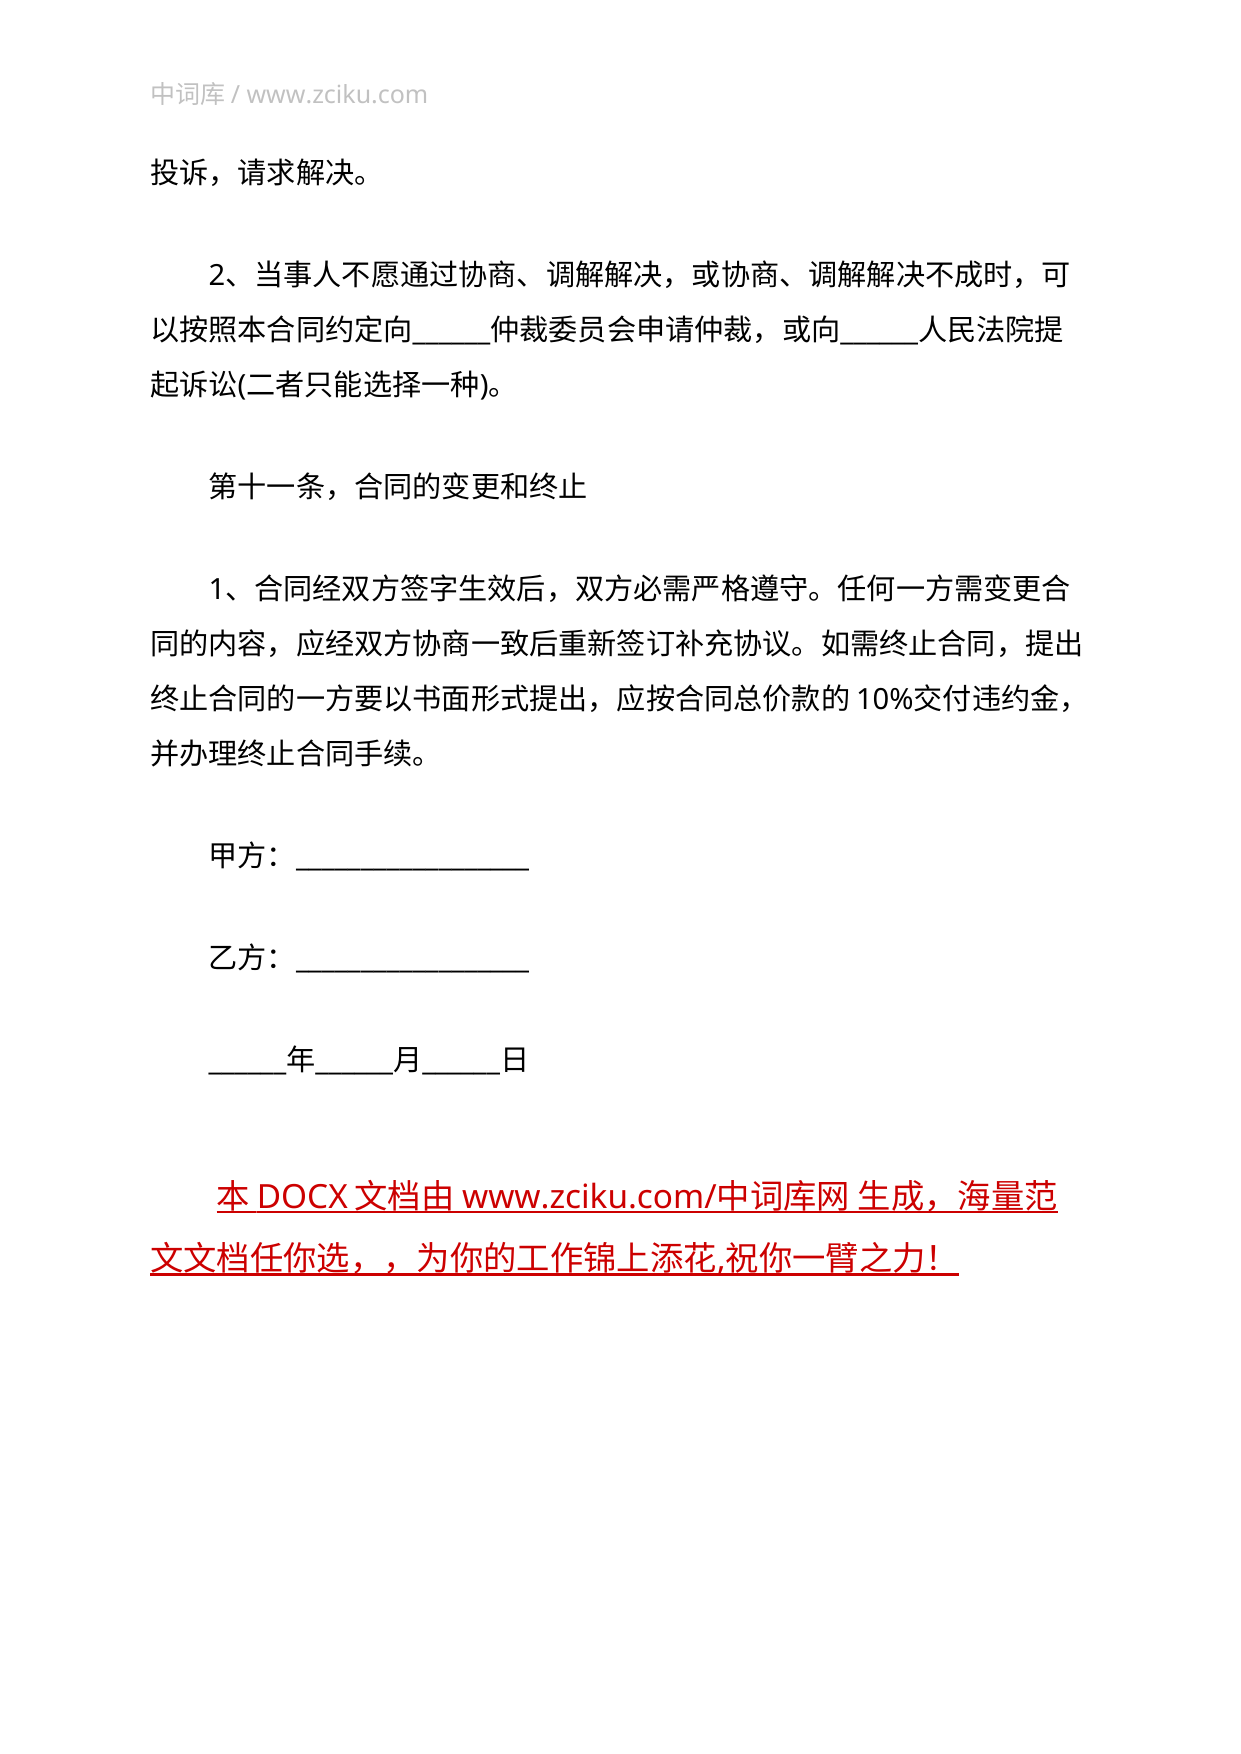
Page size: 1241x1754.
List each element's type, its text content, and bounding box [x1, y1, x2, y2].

text 本DOCX文档由 www.zciku.com/中词库网 生成，海量范文文档任你选，，为你的工作锦上添花,祝你一臂之力！ [150, 1169, 1090, 1281]
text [150, 150, 1090, 192]
text 2、当事人不愿通过协商、调解解决，或协商、调解解决不成时，可以按照本合同约定向______仲裁委员会申请仲裁，或向______人民法院提起诉讼(二者只能选择一种)。 [150, 252, 1090, 404]
text 第十一条，合同的变更和终止 [150, 464, 1090, 506]
text 1、合同经双方签字生效后，双方必需严格遵守。任何一方需变更合同的内容，应经双方协商一致后重新签订补充协议。如需终止合同，提出终止合同的一方要以书面形式提出，应按合同总价款的10%交付违约金，并办理终止合同手续。 [150, 566, 1090, 773]
text 甲方：__________________ [150, 832, 1090, 874]
text 乙方：__________________ [150, 934, 1090, 977]
text ______年______月______日 [150, 1036, 1090, 1078]
